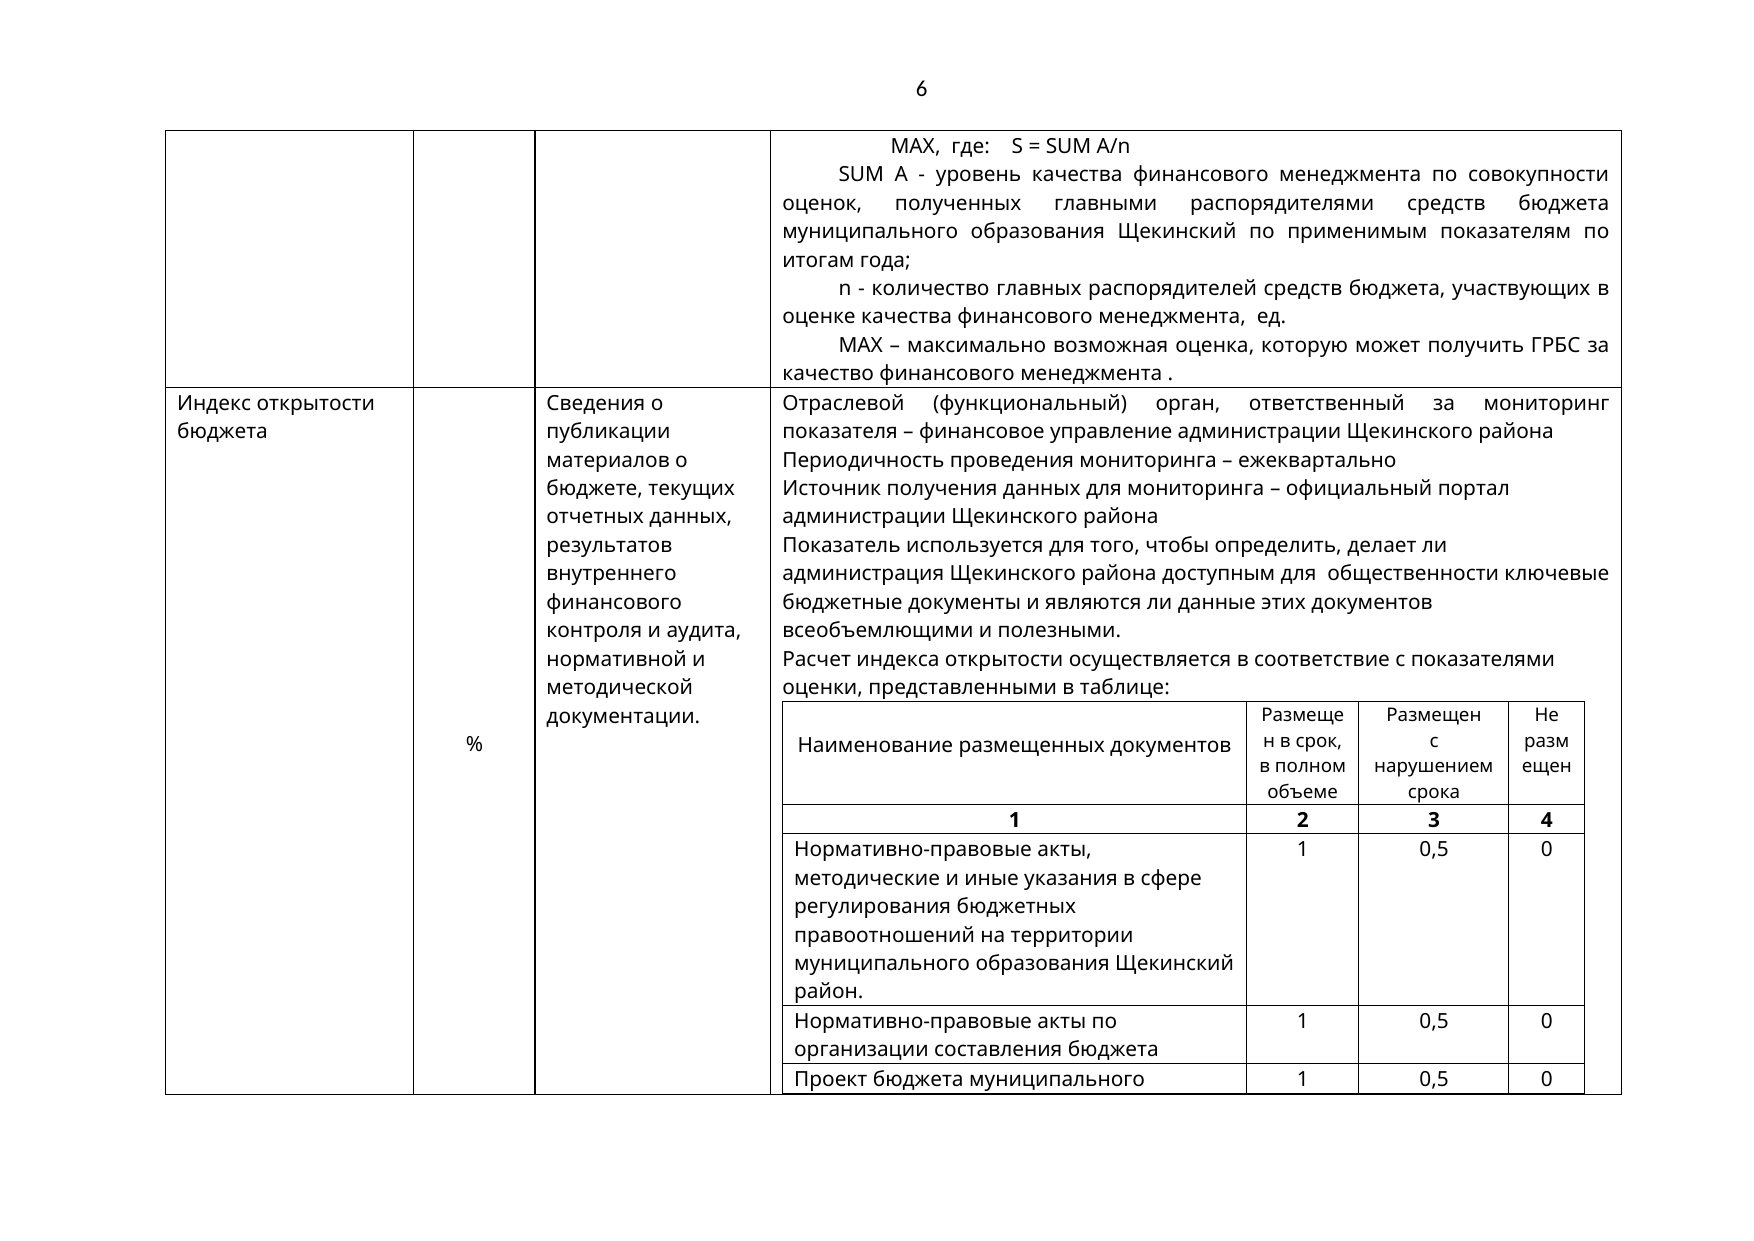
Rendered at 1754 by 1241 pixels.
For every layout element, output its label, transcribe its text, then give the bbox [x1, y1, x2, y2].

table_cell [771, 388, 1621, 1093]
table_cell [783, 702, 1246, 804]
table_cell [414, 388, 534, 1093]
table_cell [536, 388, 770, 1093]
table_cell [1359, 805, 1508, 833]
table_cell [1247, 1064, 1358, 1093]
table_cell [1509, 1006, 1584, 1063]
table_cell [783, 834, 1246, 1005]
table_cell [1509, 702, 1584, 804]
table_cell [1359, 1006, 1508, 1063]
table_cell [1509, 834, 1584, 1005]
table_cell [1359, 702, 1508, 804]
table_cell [166, 131, 413, 387]
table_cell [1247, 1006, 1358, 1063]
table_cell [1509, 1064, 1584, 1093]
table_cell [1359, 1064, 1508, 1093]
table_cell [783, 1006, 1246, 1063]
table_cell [166, 388, 413, 1093]
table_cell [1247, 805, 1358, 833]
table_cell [771, 131, 1621, 387]
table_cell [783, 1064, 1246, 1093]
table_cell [536, 131, 770, 387]
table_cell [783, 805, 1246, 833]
table_cell % [414, 131, 534, 387]
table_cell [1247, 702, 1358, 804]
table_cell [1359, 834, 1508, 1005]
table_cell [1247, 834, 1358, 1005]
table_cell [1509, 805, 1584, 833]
